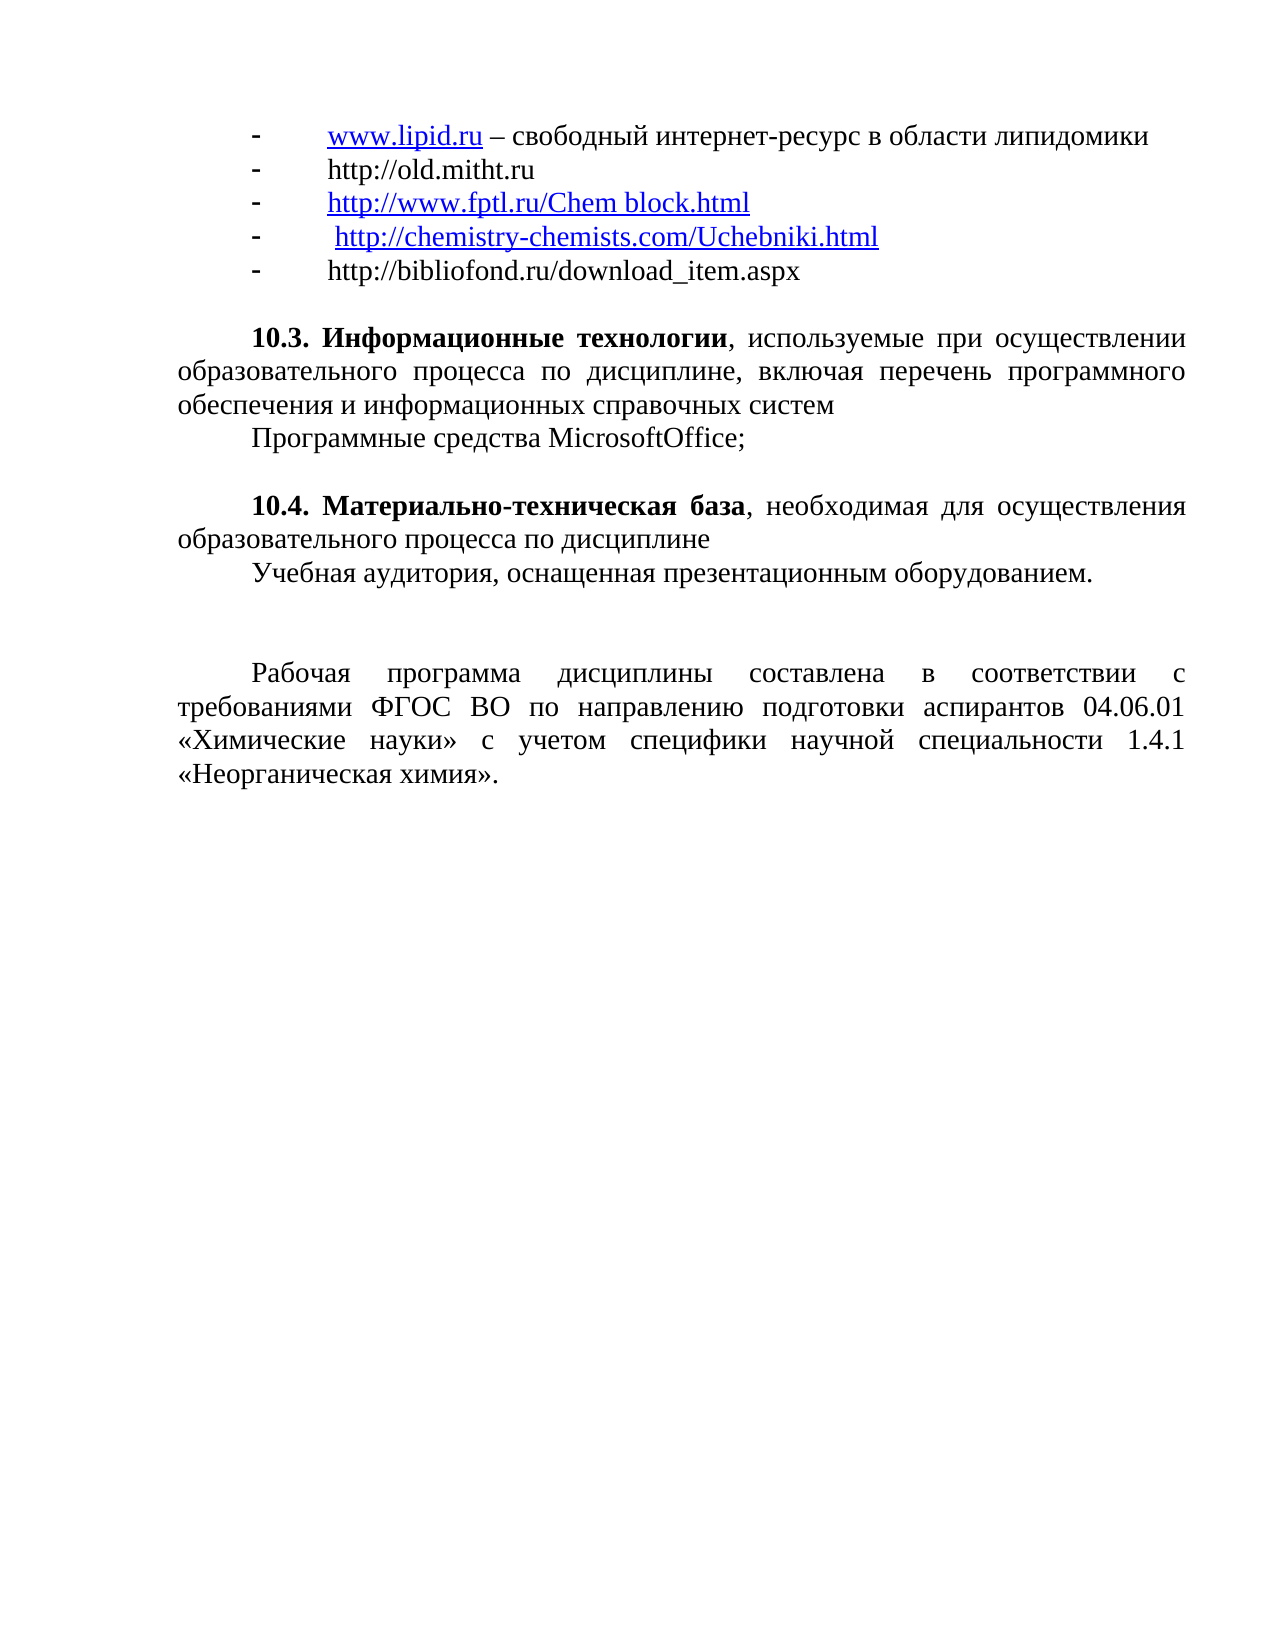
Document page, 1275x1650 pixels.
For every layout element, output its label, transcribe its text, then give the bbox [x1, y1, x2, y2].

list Учебная аудитория, оснащенная презентационным оборудованием. [177, 555, 1186, 588]
list www.lipid.ru – свободный интернет-ресурс в области липидомики [177, 118, 1186, 152]
list http://bibliofond.ru/download_item.aspx [177, 253, 1186, 286]
text Рабочая программа дисциплины составлена в соответствии с требованиями ФГОС ВО по направлению подготовки аспирантов 04.06.01 «Химические науки» с учетом специфики научной специальности 1.4.1 «Неорганическая химия». [177, 655, 1186, 789]
list http://www.fptl.ru/Chem block.html [177, 185, 1186, 219]
list http://chemistry-chemists.com/Uchebniki.html [177, 219, 1186, 253]
text Программные средства MicrosoftOffice; [177, 421, 1186, 454]
text 10.3. Информационные технологии, используемые при осуществлении образовательного процесса по дисциплине, включая перечень программного обеспечения и информационных справочных систем [177, 320, 1186, 421]
list http://old.mitht.ru [177, 152, 1186, 185]
list 10.4. Материально-техническая база, необходимая для осуществления образовательного процесса по дисциплине [177, 488, 1186, 555]
